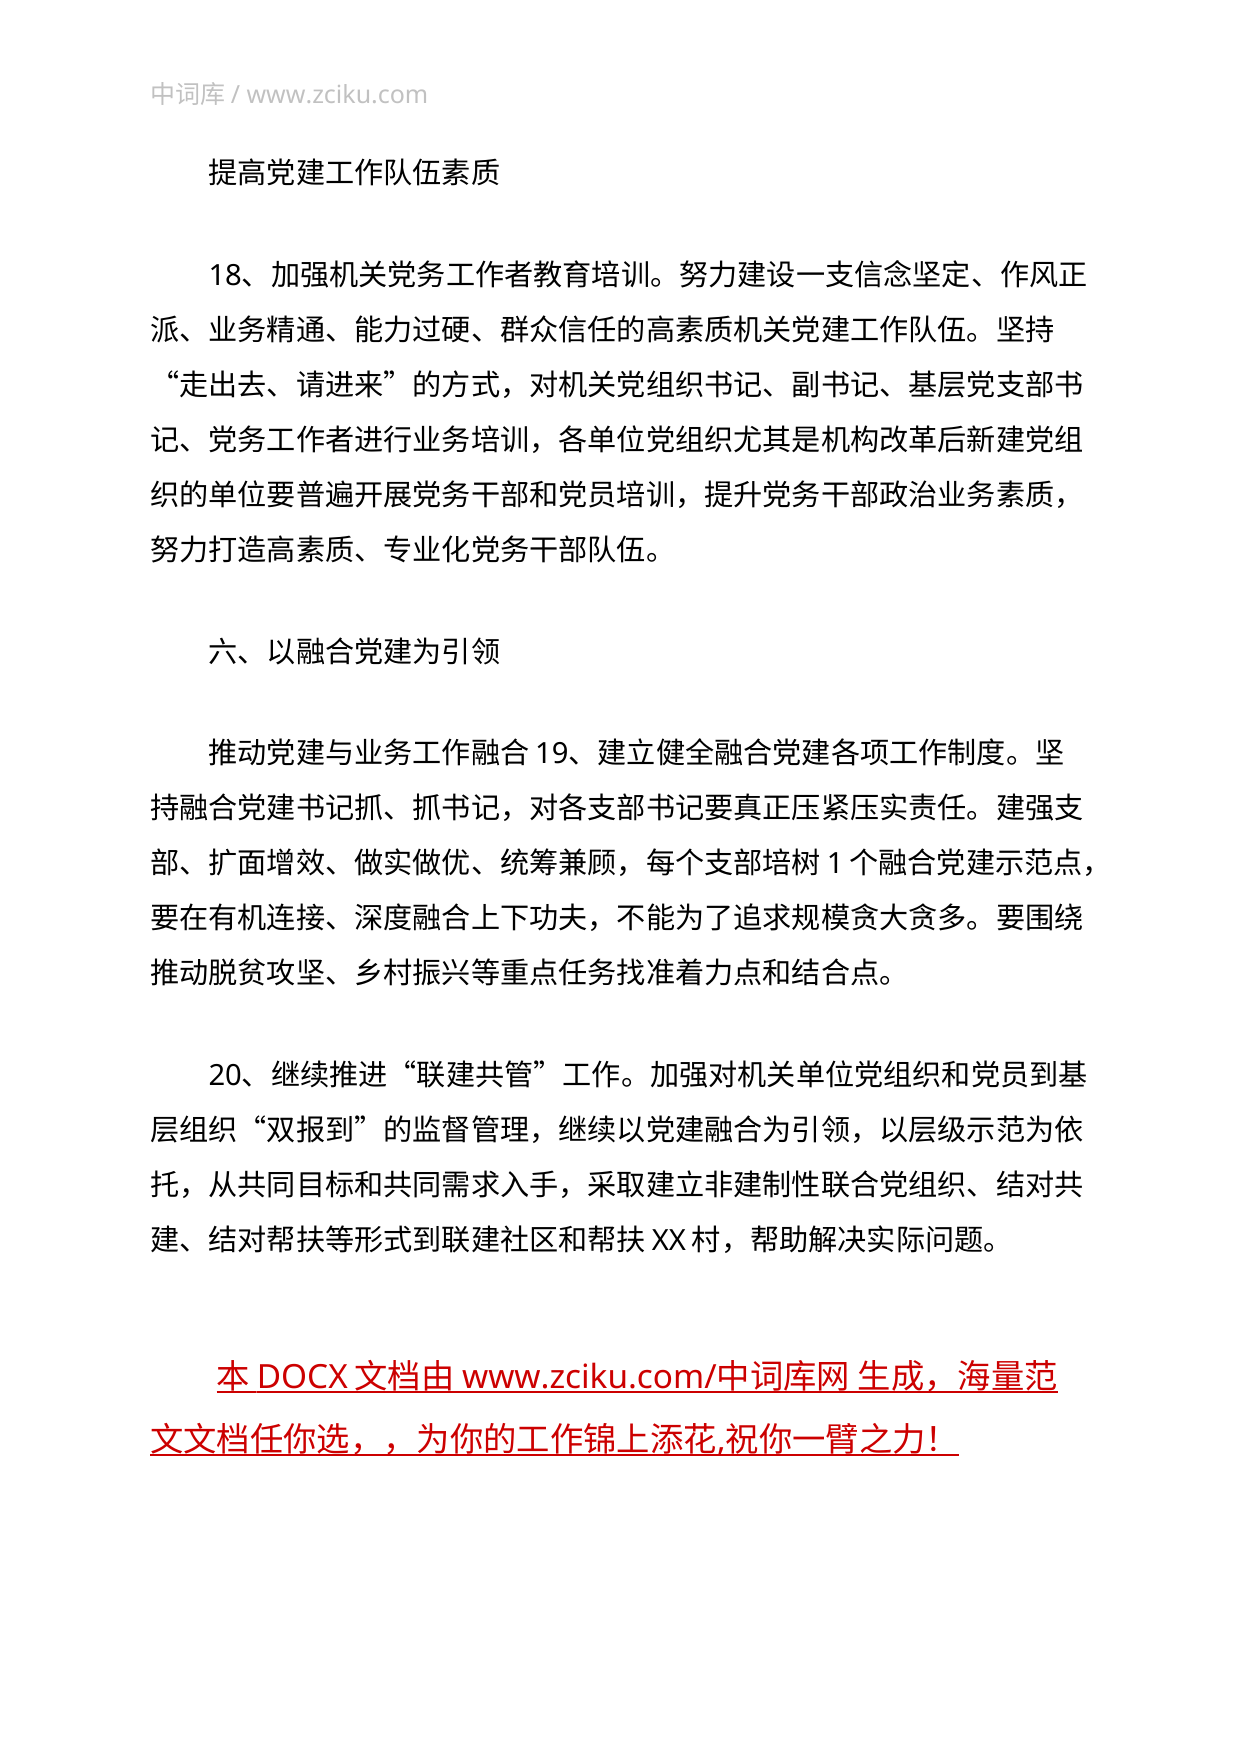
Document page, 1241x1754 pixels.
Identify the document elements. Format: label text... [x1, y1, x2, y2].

text 提高党建工作队伍素质 [150, 150, 1090, 192]
text 20、继续推进“联建共管”工作。加强对机关单位党组织和党员到基层组织“双报到”的监督管理，继续以党建融合为引领，以层级示范为依托，从共同目标和共同需求入手，采取建立非建制性联合党组织、结对共建、结对帮扶等形式到联建社区和帮扶XX村，帮助解决实际问题。 [150, 1051, 1090, 1259]
text 推动党建与业务工作融合19、建立健全融合党建各项工作制度。坚持融合党建书记抓、抓书记，对各支部书记要真正压紧压实责任。建强支部、扩面增效、做实做优、统筹兼顾，每个支部培树1个融合党建示范点，要在有机连接、深度融合上下功夫，不能为了追求规模贪大贪多。要围绕推动脱贫攻坚、乡村振兴等重点任务找准着力点和结合点。 [150, 730, 1090, 992]
text 六、以融合党建为引领 [150, 628, 1090, 670]
text 18、加强机关党务工作者教育培训。努力建设一支信念坚定、作风正派、业务精通、能力过硬、群众信任的高素质机关党建工作队伍。坚持“走出去、请进来”的方式，对机关党组织书记、副书记、基层党支部书记、党务工作者进行业务培训，各单位党组织尤其是机构改革后新建党组织的单位要普遍开展党务干部和党员培训，提升党务干部政治业务素质，努力打造高素质、专业化党务干部队伍。 [150, 252, 1090, 569]
text 本DOCX文档由 www.zciku.com/中词库网 生成，海量范文文档任你选，，为你的工作锦上添花,祝你一臂之力！ [150, 1349, 1090, 1461]
